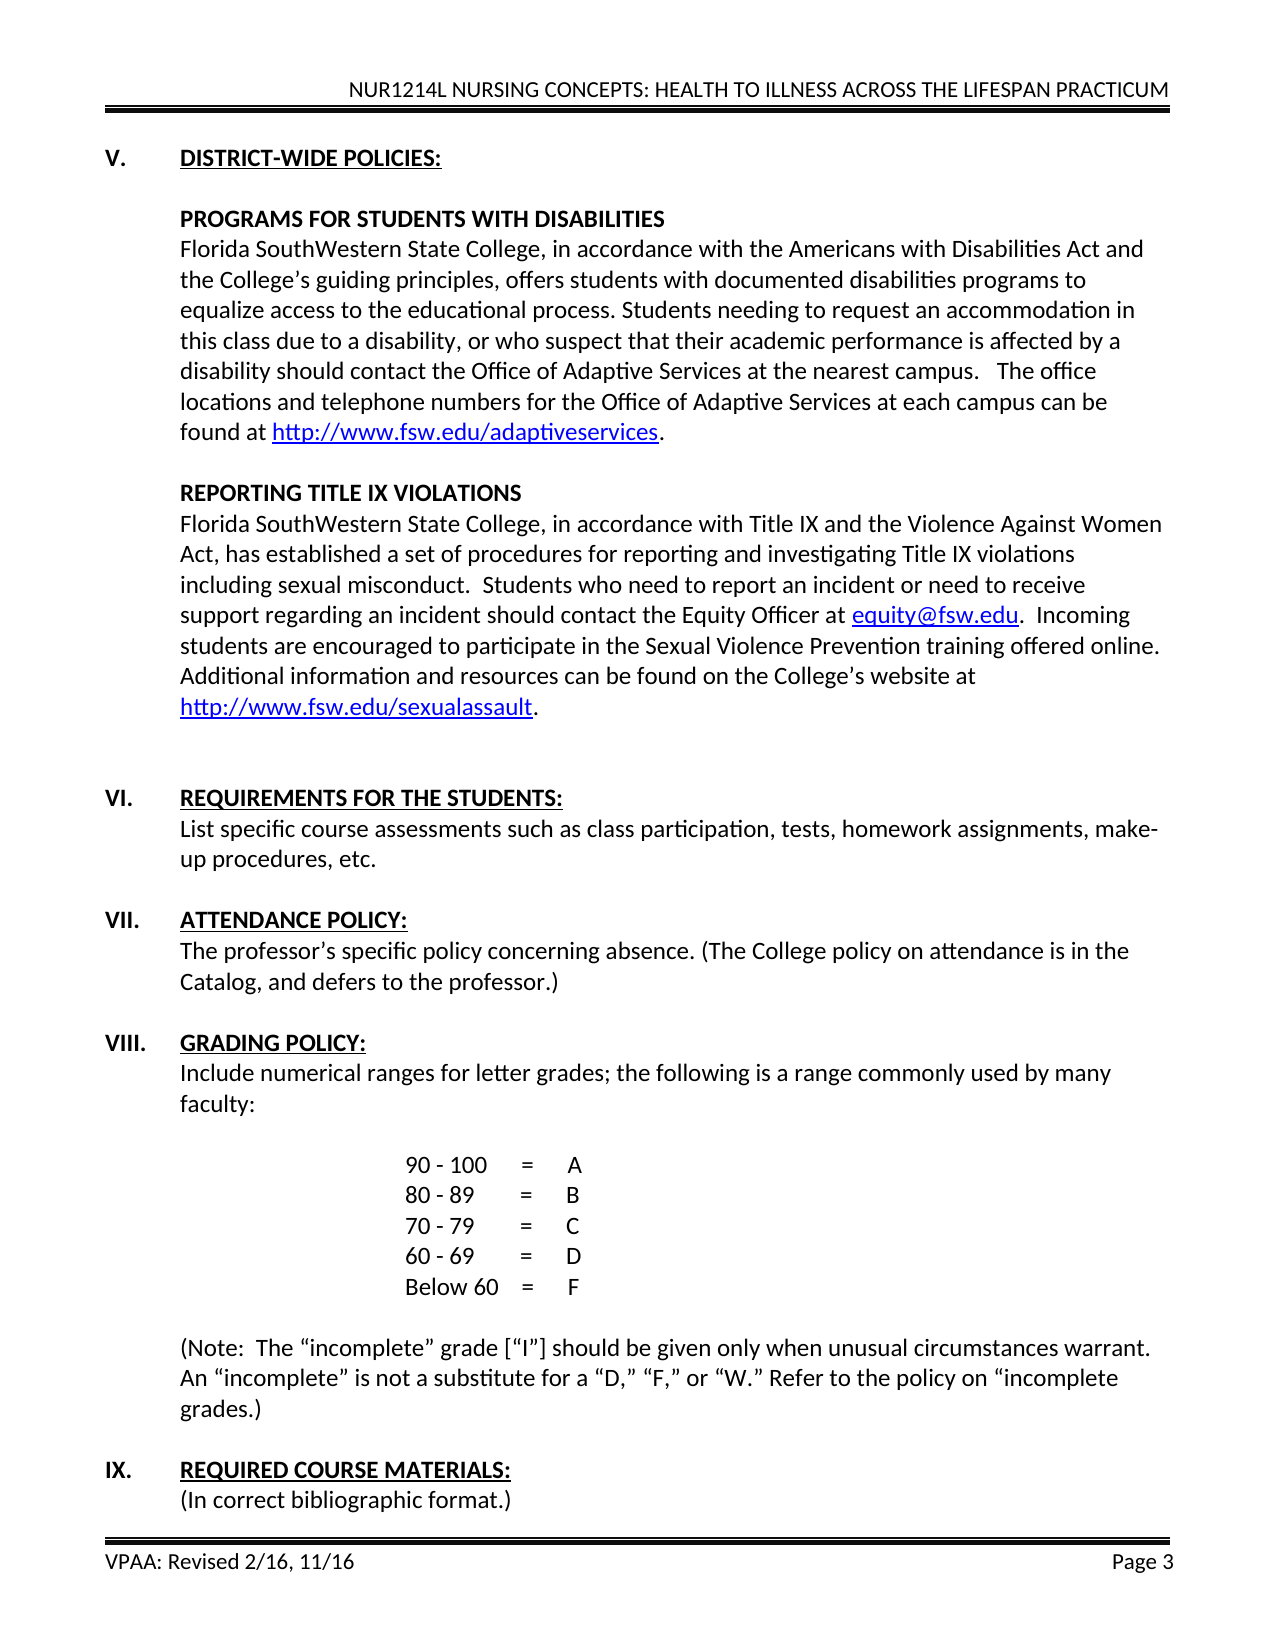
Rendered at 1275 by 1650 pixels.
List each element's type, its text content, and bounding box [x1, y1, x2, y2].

list REQUIREMENTS FOR THE STUDENTS: [105, 783, 1170, 813]
text 60 - 69 = D [405, 1240, 1170, 1271]
text The professor’s specific policy concerning absence. (The College policy on attendance is in the Catalog, and defers to the professor.) [180, 935, 1170, 996]
list REQUIRED COURSE MATERIALS: [105, 1454, 1170, 1484]
text List specific course assessments such as class participation, tests, homework assignments, make-up procedures, etc. [180, 813, 1170, 874]
list DISTRICT-WIDE POLICIES: [105, 142, 1170, 172]
list ATTENDANCE POLICY: [105, 905, 1170, 935]
text 80 - 89 = B [405, 1179, 1170, 1210]
text Florida SouthWestern State College, in accordance with Title IX and the Violence Against Women Act, has established a set of procedures for reporting and investigating Title IX violations including sexual misconduct. Students who need to report an incident or need to receive support regarding an incident should contact the Equity Officer at equity@fsw.edu. Incoming students are encouraged to participate in the Sexual Violence Prevention training offered online. Additional information and resources can be found on the College’s website at http://www.fsw.edu/sexualassault. [180, 508, 1170, 722]
text 90 - 100 = A [405, 1149, 1170, 1179]
text (Note: The “incomplete” grade [“I”] should be given only when unusual circumstances warrant. An “incomplete” is not a substitute for a “D,” “F,” or “W.” Refer to the policy on “incomplete grades.) [180, 1332, 1170, 1423]
text Florida SouthWestern State College, in accordance with the Americans with Disabilities Act and the College’s guiding principles, offers students with documented disabilities programs to equalize access to the educational process. Students needing to request an accommodation in this class due to a disability, or who suspect that their academic performance is affected by a disability should contact the Office of Adaptive Services at the nearest campus. The office locations and telephone numbers for the Office of Adaptive Services at each campus can be found at http://www.fsw.edu/adaptiveservices. [180, 233, 1170, 447]
text Programs for Students with Disabilities [180, 203, 1170, 233]
text 70 - 79 = C [405, 1210, 1170, 1240]
text Include numerical ranges for letter grades; the following is a range commonly used by many faculty: [180, 1057, 1170, 1118]
text Below 60 = F [405, 1271, 1170, 1301]
text REPORTING TITLE IX VIOLATIONS [180, 477, 1170, 508]
text (In correct bibliographic format.) [180, 1484, 1170, 1515]
list GRADING POLICY: [105, 1027, 1170, 1057]
